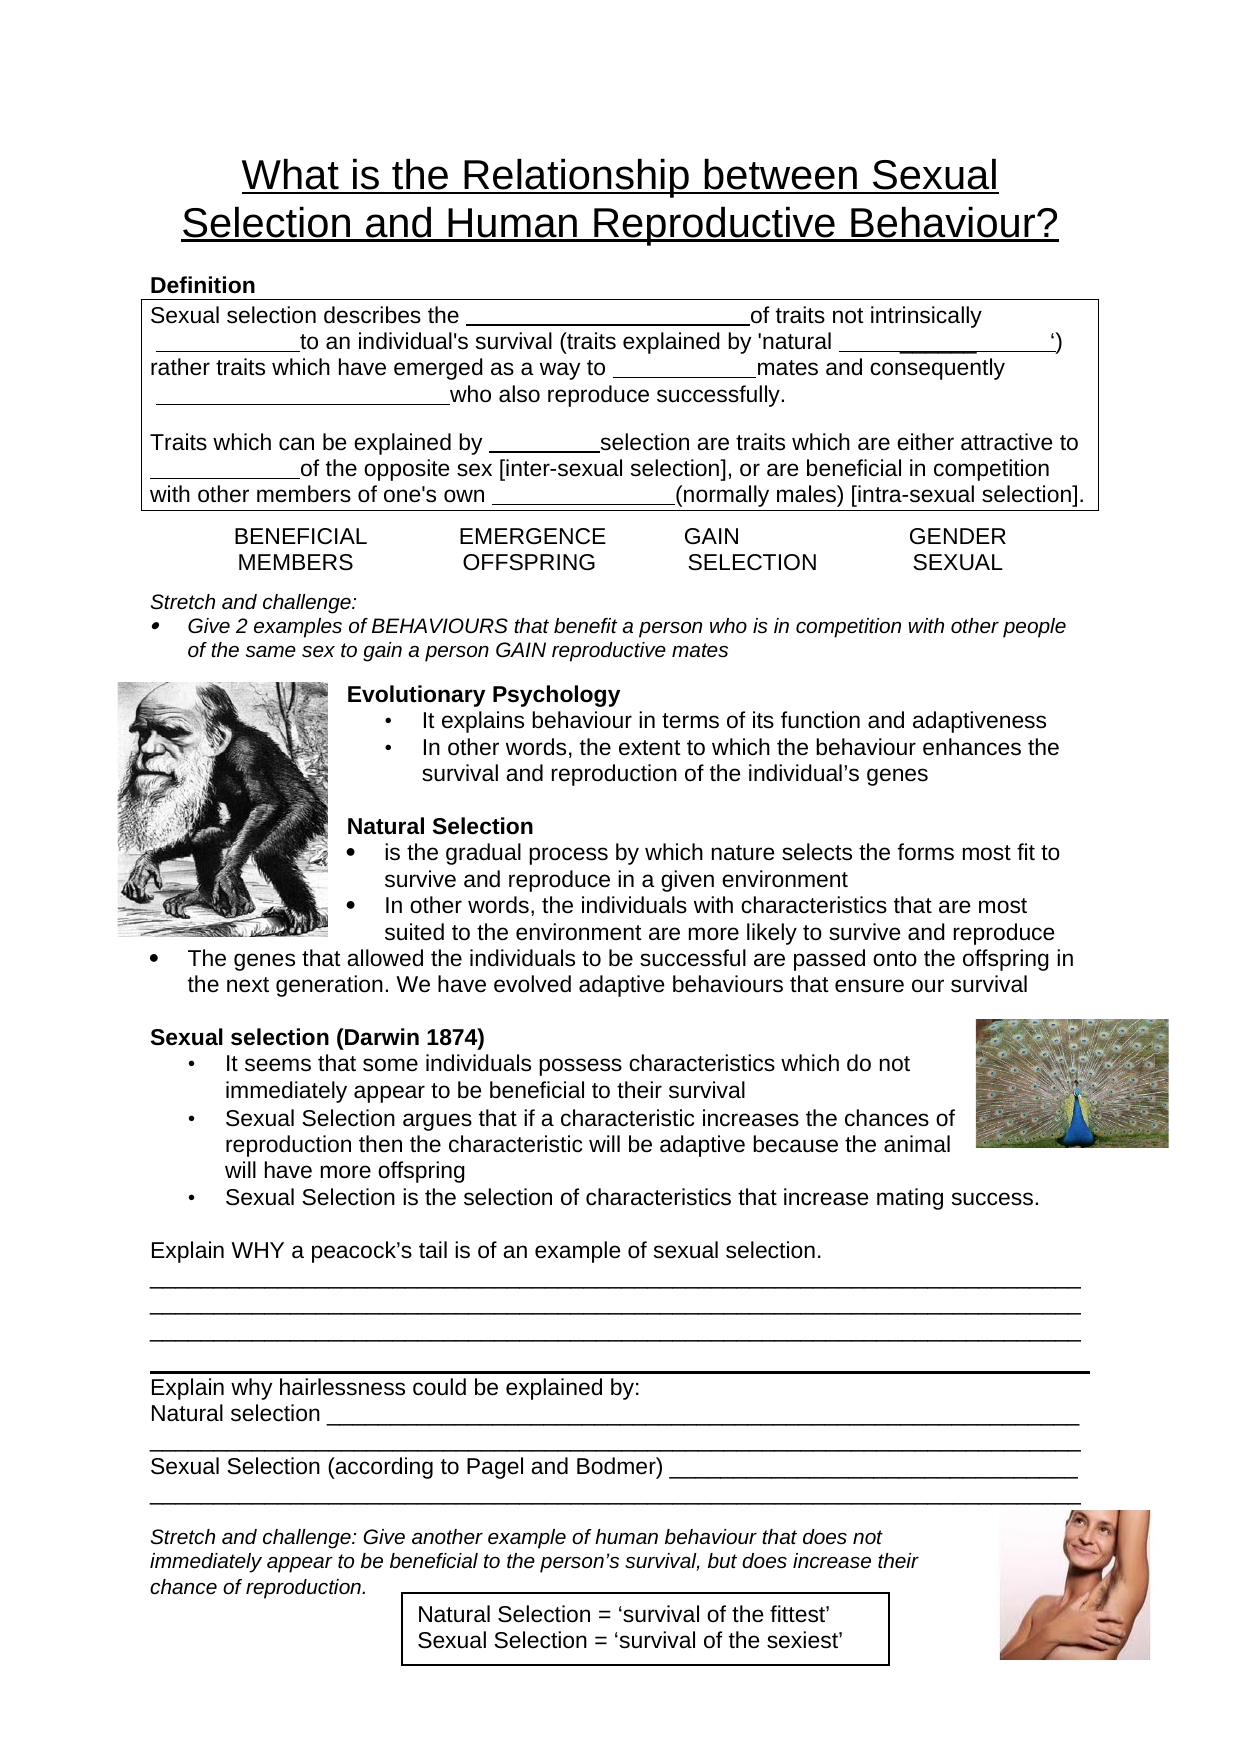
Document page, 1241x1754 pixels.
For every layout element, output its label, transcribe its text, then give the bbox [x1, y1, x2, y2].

text Sexual selection describes the of traits not intrinsically [142, 300, 1098, 328]
text Definition [150, 272, 1090, 298]
text Evolutionary Psychology [150, 681, 1090, 707]
text Explain WHY a peacock’s tail is of an example of sexual selection. [150, 1237, 1090, 1263]
list Give 2 examples of BEHAVIOURS that benefit a person who is in competition with other people of the same sex to gain a person GAIN reproductive mates [150, 614, 1090, 662]
list Sexual Selection argues that if a characteristic increases the chances of reproduction then the characteristic will be adaptive because the animal will have more offspring [187, 1105, 1090, 1184]
picture [976, 1510, 1175, 1660]
list In other words, the individuals with characteristics that are most suited to the environment are more likely to survive and reproduce [150, 892, 1090, 945]
text ___________________________________________________________________________________________________________________________________________________________________________________________________________________________ [150, 1263, 1090, 1342]
picture [117, 682, 328, 937]
text who also reproduce successfully. Traits which can be explained by selection are traits which are either attractive to of the opposite sex [inter-sexual selection], or are beneficial in competition with other members of one's own (normally males) [intra-sexual selection]. [142, 378, 1098, 510]
text Sexual Selection (according to Pagel and Bodmer) ________________________________ _________________________________________________________________________ [150, 1453, 1090, 1505]
text Natural Selection [328, 813, 1090, 839]
picture [975, 1019, 1169, 1148]
text to an individual's survival (traits explained by 'natural ______ ‘) rather traits which have emerged as a way to mates and consequently [150, 328, 1090, 378]
text MEMBERS OFFSPRING SELECTION SEXUAL [150, 549, 1090, 576]
text BENEFICIAL EMERGENCE GAIN GENDER [150, 523, 1090, 549]
list It seems that some individuals possess characteristics which do not immediately appear to be beneficial to their survival [187, 1050, 975, 1105]
list is the gradual process by which nature selects the forms most fit to survive and reproduce in a given environment [328, 839, 1090, 892]
text Stretch and challenge: Give another example of human behaviour that does not immediately appear to be beneficial to the person’s survival, but does increase their chance of reproduction. [150, 1524, 976, 1601]
text Stretch and challenge: [150, 590, 1090, 614]
text Natural selection ___________________________________________________________ _________________________________________________________________________ [150, 1400, 1090, 1453]
list Sexual Selection is the selection of characteristics that increase mating success. [187, 1184, 1090, 1210]
list It explains behaviour in terms of its function and adaptiveness [328, 707, 1090, 734]
text Sexual selection (Darwin 1874) [150, 1024, 975, 1050]
list In other words, the extent to which the behaviour enhances the survival and reproduction of the individual’s genes [328, 734, 1090, 787]
list The genes that allowed the individuals to be successful are passed onto the offspring in the next generation. We have evolved adaptive behaviours that ensure our survival [150, 945, 1090, 997]
text What is the Relationship between Sexual Selection and Human Reproductive Behaviour? [150, 150, 1090, 246]
text Explain why hairlessness could be explained by: [150, 1374, 1090, 1400]
